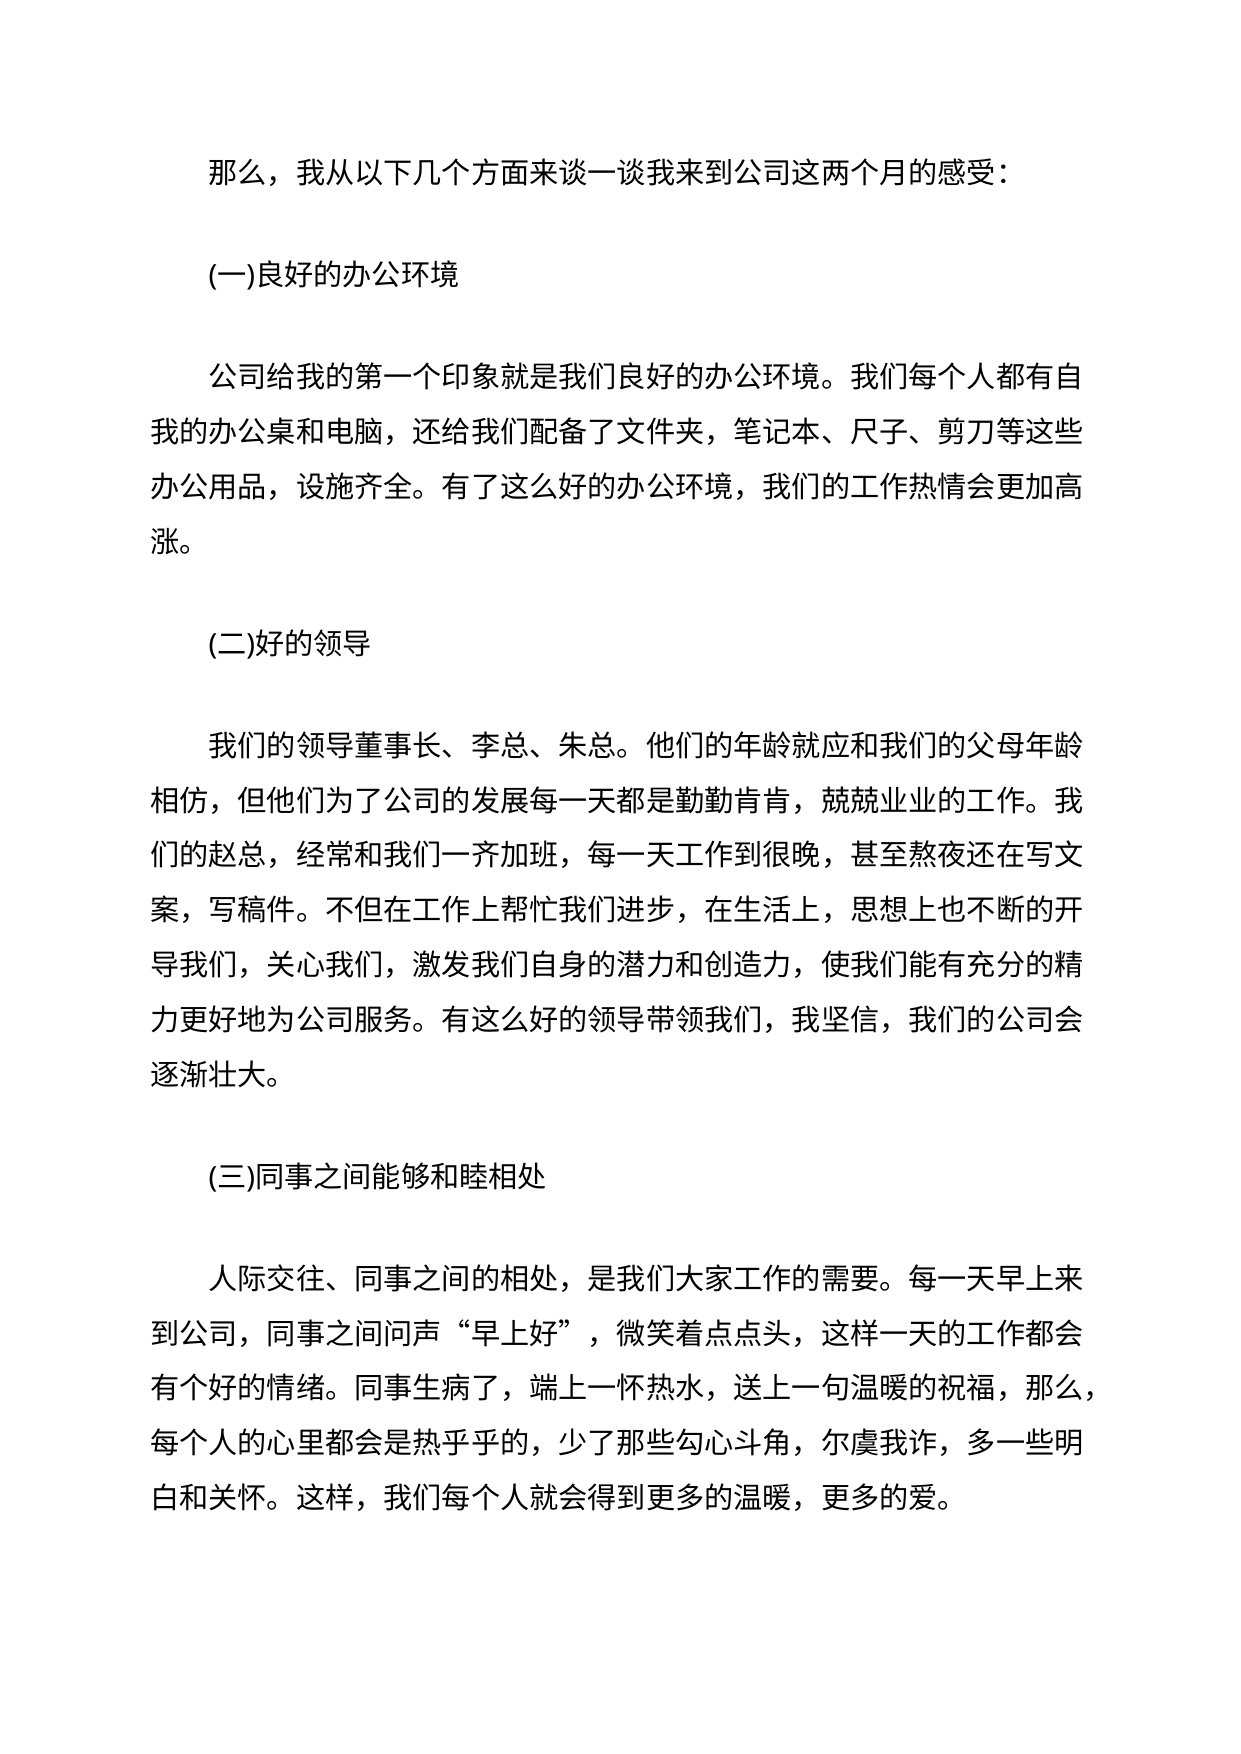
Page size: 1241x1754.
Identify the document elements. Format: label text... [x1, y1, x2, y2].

text (三)同事之间能够和睦相处 [150, 1153, 1090, 1196]
text 那么，我从以下几个方面来谈一谈我来到公司这两个月的感受： [150, 150, 1090, 192]
text (一)良好的办公环境 [150, 252, 1090, 294]
text 我们的领导董事长、李总、朱总。他们的年龄就应和我们的父母年龄相仿，但他们为了公司的发展每一天都是勤勤肯肯，兢兢业业的工作。我们的赵总，经常和我们一齐加班，每一天工作到很晚，甚至熬夜还在写文案，写稿件。不但在工作上帮忙我们进步，在生活上，思想上也不断的开导我们，关心我们，激发我们自身的潜力和创造力，使我们能有充分的精力更好地为公司服务。有这么好的领导带领我们，我坚信，我们的公司会逐渐壮大。 [150, 722, 1090, 1094]
text (二)好的领导 [150, 620, 1090, 663]
text 公司给我的第一个印象就是我们良好的办公环境。我们每个人都有自我的办公桌和电脑，还给我们配备了文件夹，笔记本、尺子、剪刀等这些办公用品，设施齐全。有了这么好的办公环境，我们的工作热情会更加高涨。 [150, 354, 1090, 561]
text 人际交往、同事之间的相处，是我们大家工作的需要。每一天早上来到公司，同事之间问声“早上好”，微笑着点点头，这样一天的工作都会有个好的情绪。同事生病了，端上一怀热水，送上一句温暖的祝福，那么，每个人的心里都会是热乎乎的，少了那些勾心斗角，尔虞我诈，多一些明白和关怀。这样，我们每个人就会得到更多的温暖，更多的爱。 [150, 1255, 1090, 1517]
